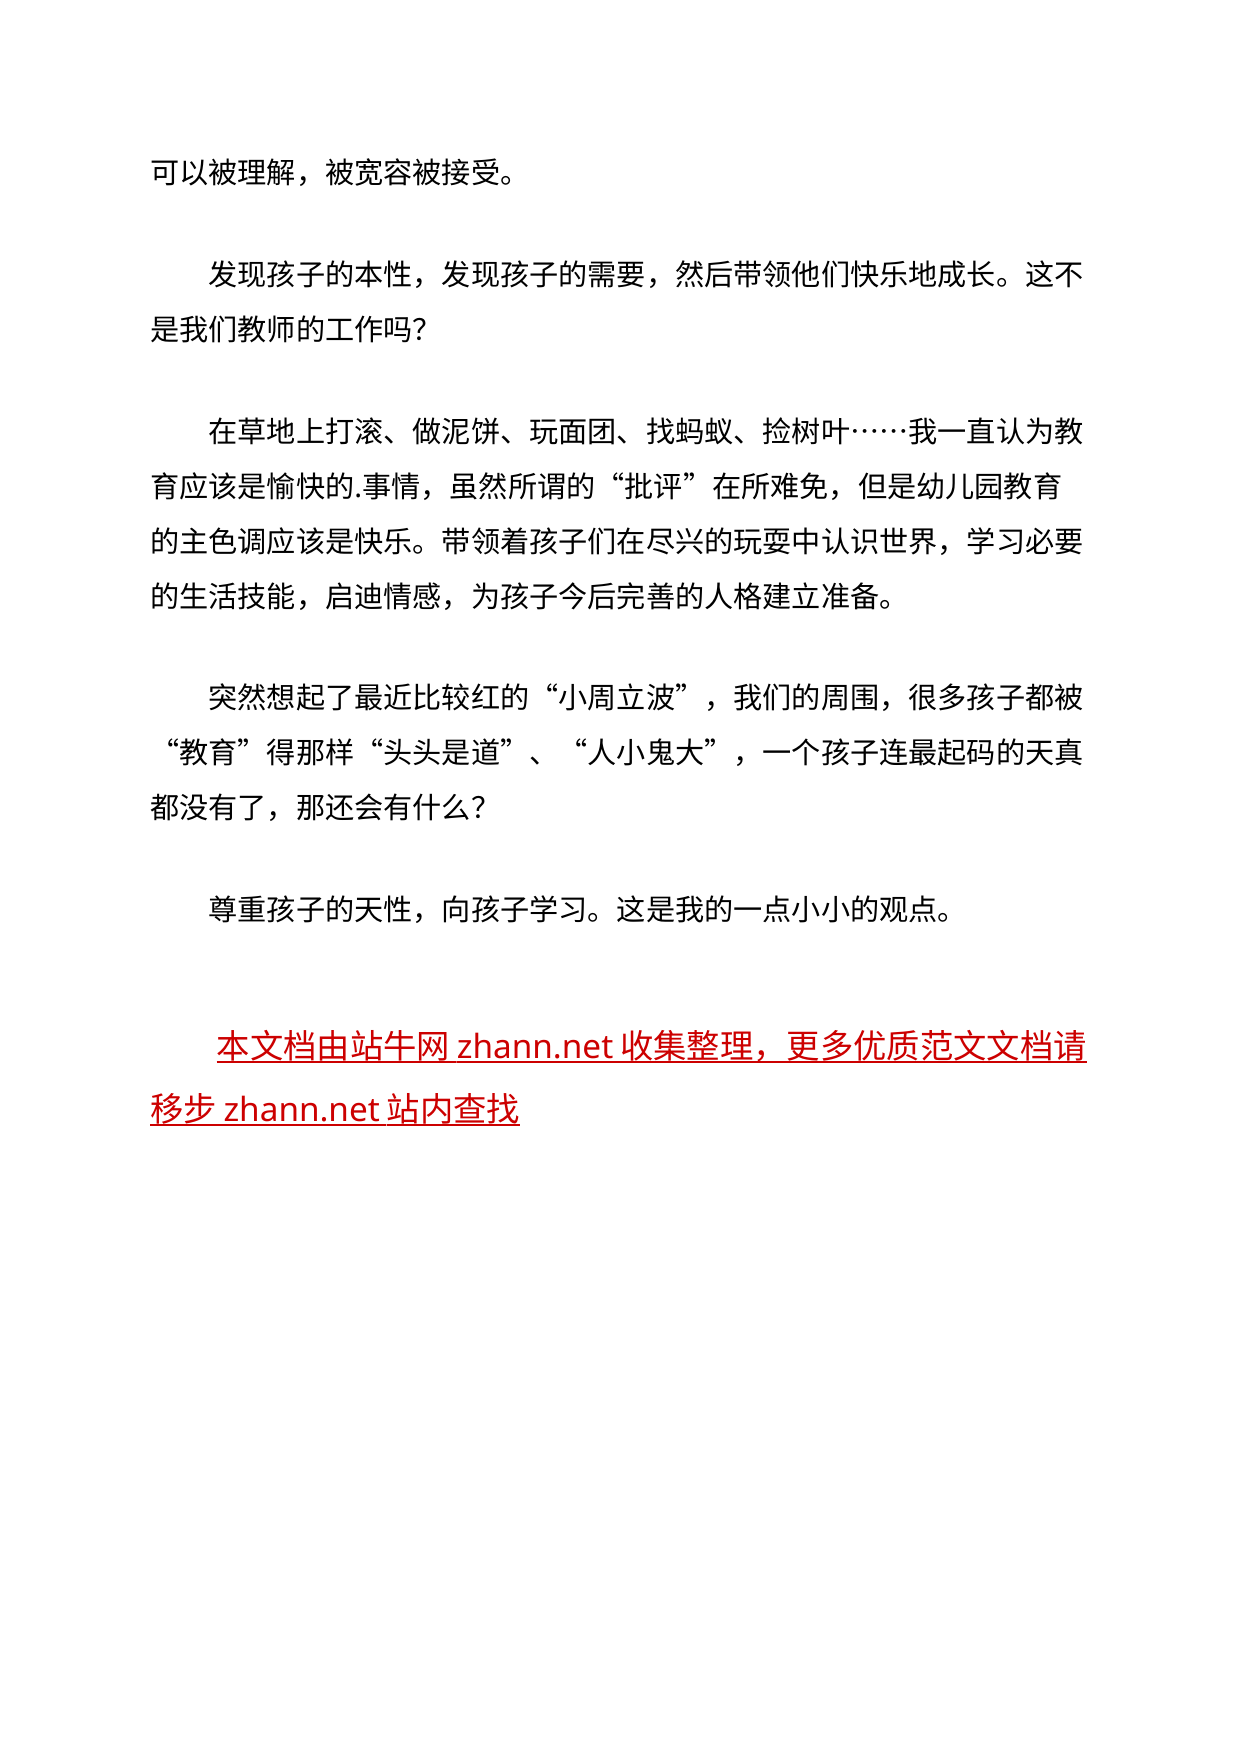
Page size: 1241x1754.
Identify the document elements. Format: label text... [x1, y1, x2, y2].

text 尊重孩子的天性，向孩子学习。这是我的一点小小的观点。 [150, 887, 1090, 929]
text 突然想起了最近比较红的“小周立波”，我们的周围，很多孩子都被“教育”得那样“头头是道”、“人小鬼大”，一个孩子连最起码的天真都没有了，那还会有什么？ [150, 675, 1090, 827]
text 在草地上打滚、做泥饼、玩面团、找蚂蚁、捡树叶……我一直认为教育应该是愉快的.事情，虽然所谓的“批评”在所难免，但是幼儿园教育的主色调应该是快乐。带领着孩子们在尽兴的玩耍中认识世界，学习必要的生活技能，启迪情感，为孩子今后完善的人格建立准备。 [150, 408, 1090, 616]
text 发现孩子的本性，发现孩子的需要，然后带领他们快乐地成长。这不是我们教师的工作吗？ [150, 252, 1090, 349]
text 本文档由站牛网zhann.net收集整理，更多优质范文文档请移步zhann.net站内查找 [150, 1019, 1090, 1131]
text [150, 150, 1090, 192]
